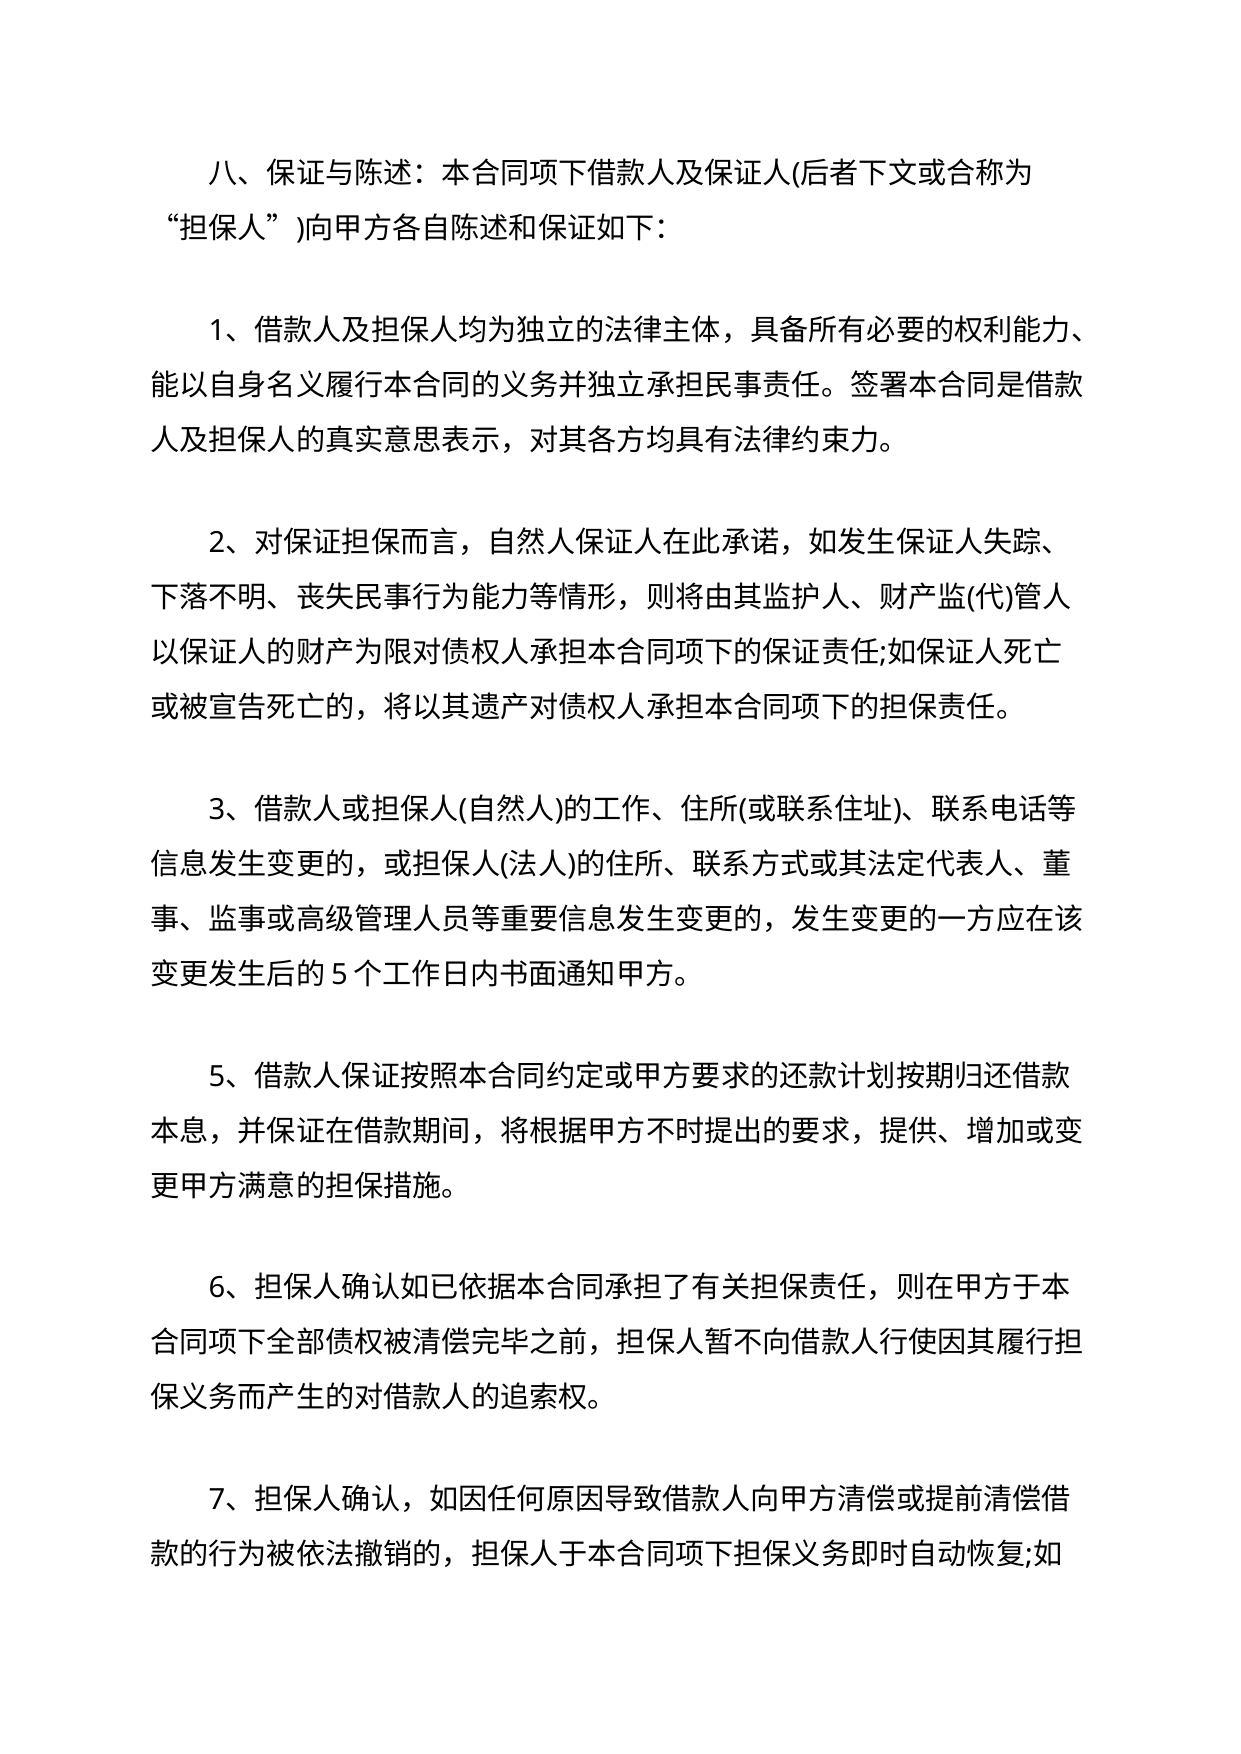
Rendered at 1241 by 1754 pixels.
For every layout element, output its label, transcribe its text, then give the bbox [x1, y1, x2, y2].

text 2、对保证担保而言，自然人保证人在此承诺，如发生保证人失踪、下落不明、丧失民事行为能力等情形，则将由其监护人、财产监(代)管人以保证人的财产为限对债权人承担本合同项下的保证责任;如保证人死亡或被宣告死亡的，将以其遗产对债权人承担本合同项下的担保责任。 [150, 519, 1090, 726]
text 6、担保人确认如已依据本合同承担了有关担保责任，则在甲方于本合同项下全部债权被清偿完毕之前，担保人暂不向借款人行使因其履行担保义务而产生的对借款人的追索权。 [150, 1264, 1090, 1416]
text 八、保证与陈述：本合同项下借款人及保证人(后者下文或合称为“担保人”)向甲方各自陈述和保证如下： [150, 150, 1090, 247]
text 1、借款人及担保人均为独立的法律主体，具备所有必要的权利能力、能以自身名义履行本合同的义务并独立承担民事责任。签署本合同是借款人及担保人的真实意思表示，对其各方均具有法律约束力。 [150, 307, 1090, 459]
text 5、借款人保证按照本合同约定或甲方要求的还款计划按期归还借款本息，并保证在借款期间，将根据甲方不时提出的要求，提供、增加或变更甲方满意的担保措施。 [150, 1052, 1090, 1204]
text 3、借款人或担保人(自然人)的工作、住所(或联系住址)、联系电话等信息发生变更的，或担保人(法人)的住所、联系方式或其法定代表人、董事、监事或高级管理人员等重要信息发生变更的，发生变更的一方应在该变更发生后的5个工作日内书面通知甲方。 [150, 785, 1090, 993]
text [150, 1476, 1090, 1573]
